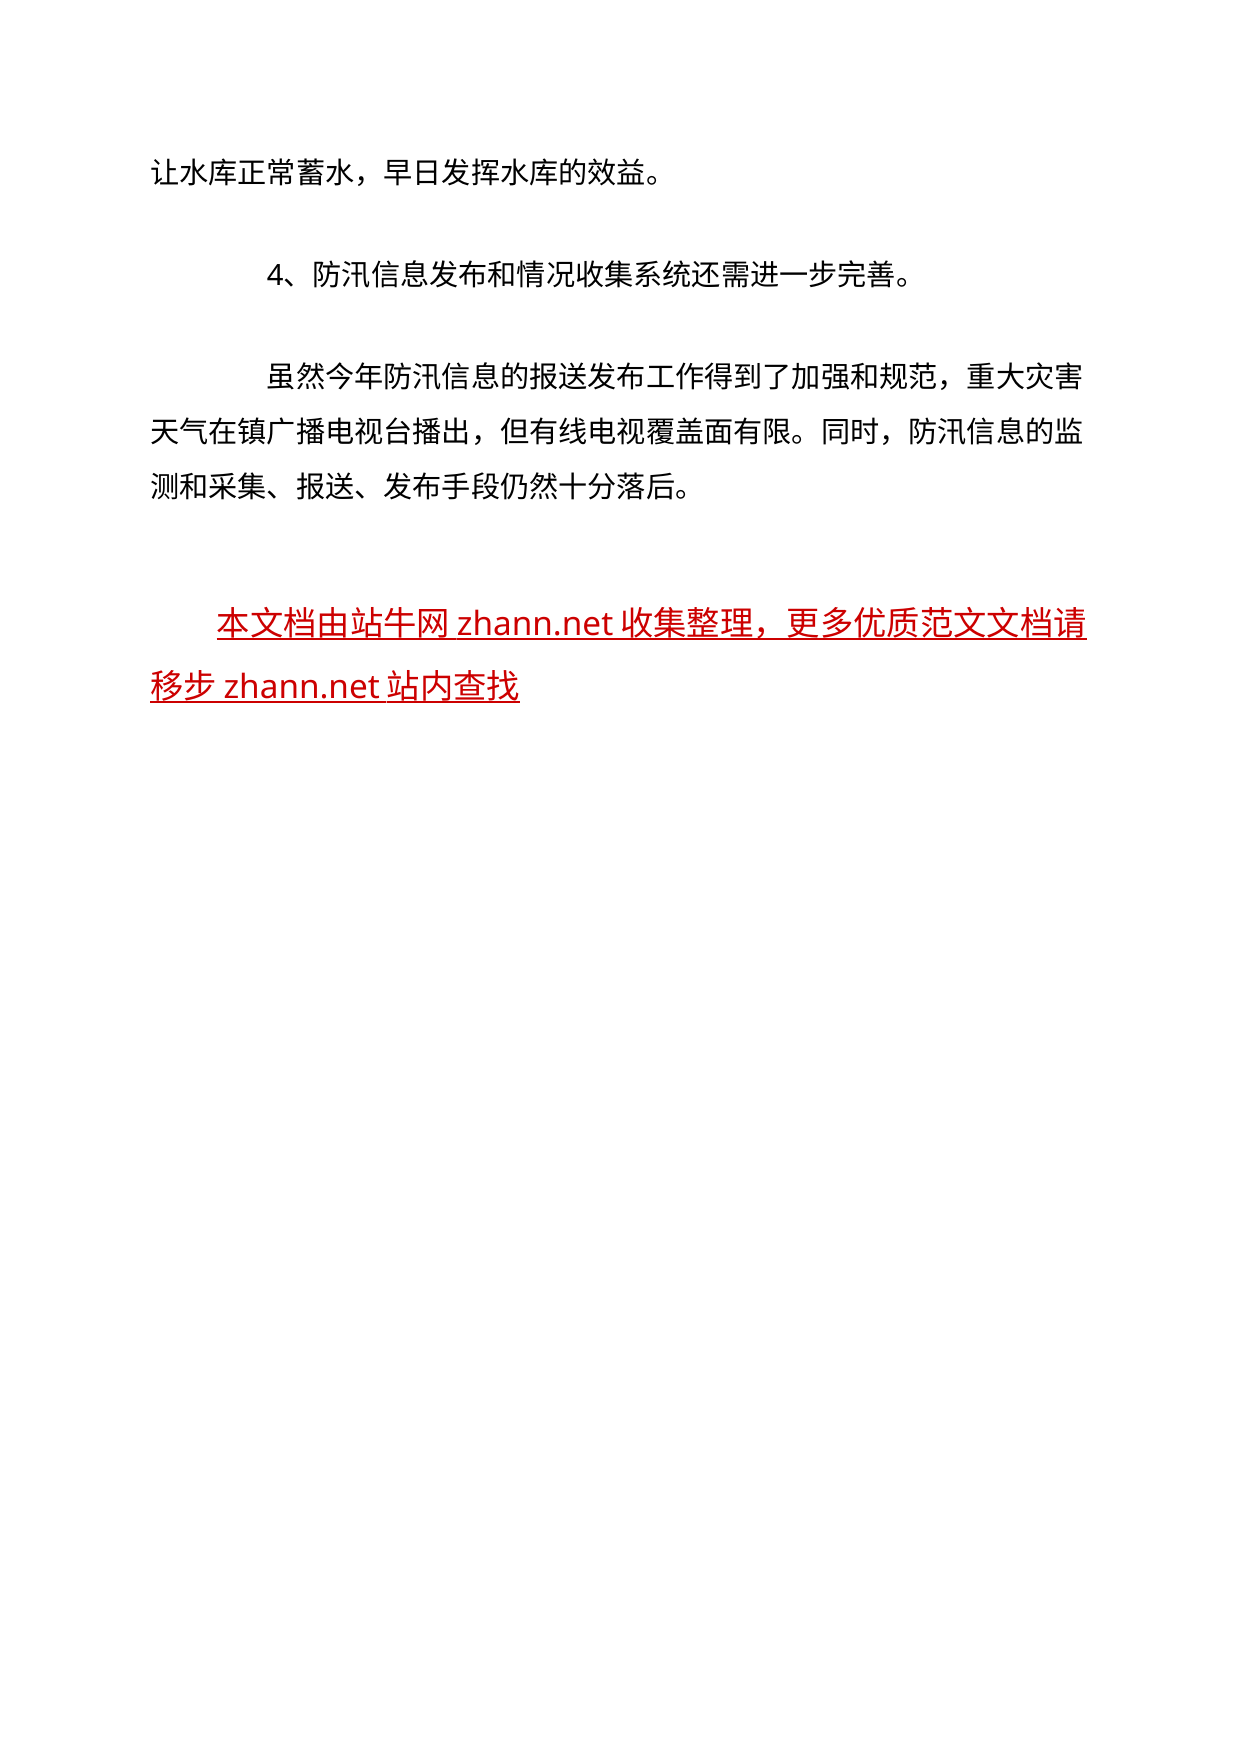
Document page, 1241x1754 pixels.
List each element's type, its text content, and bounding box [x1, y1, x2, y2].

text 虽然今年防汛信息的报送发布工作得到了加强和规范，重大灾害天气在镇广播电视台播出，但有线电视覆盖面有限。同时，防汛信息的监测和采集、报送、发布手段仍然十分落后。 [150, 354, 1090, 506]
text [150, 150, 1090, 192]
text 本文档由站牛网zhann.net收集整理，更多优质范文文档请移步zhann.net站内查找 [150, 597, 1090, 708]
text 4、防汛信息发布和情况收集系统还需进一步完善。 [150, 252, 1090, 294]
